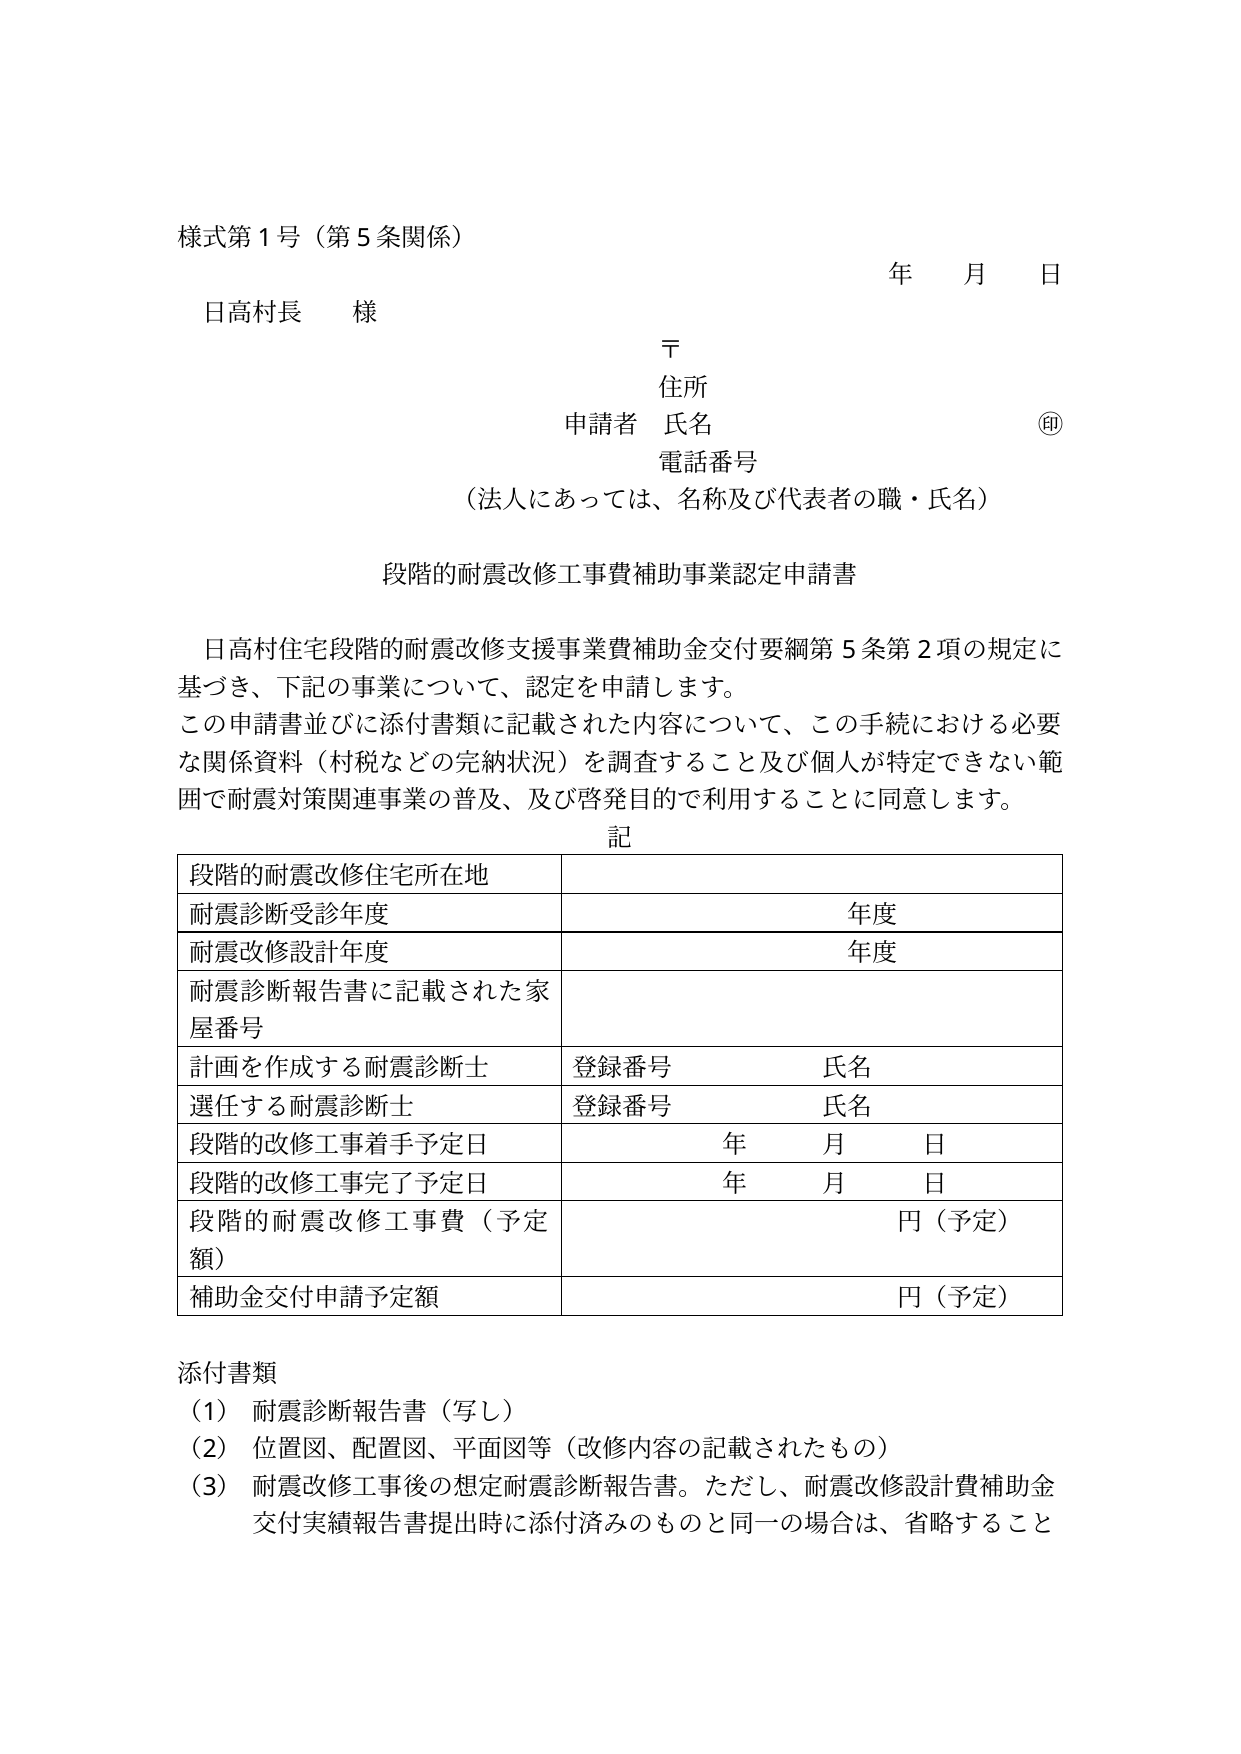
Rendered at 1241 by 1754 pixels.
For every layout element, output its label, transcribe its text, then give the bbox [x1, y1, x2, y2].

list 位置図、配置図、平面図等（改修内容の記載されたもの） [177, 1428, 955, 1466]
table_cell 補助金交付申請予定額 [178, 1277, 561, 1315]
text 申請者 氏名 ㊞ [177, 404, 1063, 442]
table_header [562, 855, 1062, 893]
text 様式第1号（第5条関係） [177, 217, 1063, 254]
table_cell 年度 [562, 933, 1062, 970]
text 日高村長 様 [177, 292, 1063, 329]
table_cell 段階的改修工事着手予定日 [178, 1124, 561, 1162]
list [177, 1466, 1058, 1541]
table_cell 登録番号 氏名 [562, 1086, 1062, 1123]
text 〒 [177, 329, 1063, 367]
table_cell 段階的改修工事完了予定日 [178, 1163, 561, 1200]
table_cell 年 月 日 [562, 1163, 1062, 1200]
text 電話番号 [177, 442, 1063, 479]
text 段階的耐震改修工事費補助事業認定申請書 [177, 554, 1063, 592]
table_cell 円（予定） [562, 1277, 1062, 1315]
table_cell 年 月 日 [562, 1124, 1062, 1162]
text 添付書類 [177, 1353, 955, 1391]
text この申請書並びに添付書類に記載された内容について、この手続における必要な関係資料（村税などの完納状況）を調査すること及び個人が特定できない範囲で耐震対策関連事業の普及、及び啓発目的で利用することに同意します。 [177, 704, 1063, 817]
text （法人にあっては、名称及び代表者の職・氏名） [177, 479, 1063, 517]
table_cell 年度 [562, 894, 1062, 931]
table_cell 登録番号 氏名 [562, 1047, 1062, 1084]
table_cell 計画を作成する耐震診断士 [178, 1047, 561, 1084]
table_cell [562, 971, 1062, 1046]
text 日高村住宅段階的耐震改修支援事業費補助金交付要綱第5条第2項の規定に基づき、下記の事業について、認定を申請します。 [177, 629, 1063, 704]
table_cell 耐震診断受診年度 [178, 894, 561, 931]
text 住所 [177, 367, 1063, 404]
table_cell 選任する耐震診断士 [178, 1086, 561, 1123]
list 耐震診断報告書（写し） [177, 1391, 955, 1428]
table_header 段階的耐震改修住宅所在地 [178, 855, 561, 893]
table_cell 円（予定） [562, 1201, 1062, 1276]
subtitle 記 [177, 817, 1063, 854]
table_cell 耐震改修設計年度 [178, 933, 561, 970]
table_cell 耐震診断報告書に記載された家屋番号 [178, 971, 561, 1046]
table_cell 段階的耐震改修工事費（予定額） [178, 1201, 561, 1276]
text 年 月 日 [177, 254, 1063, 292]
